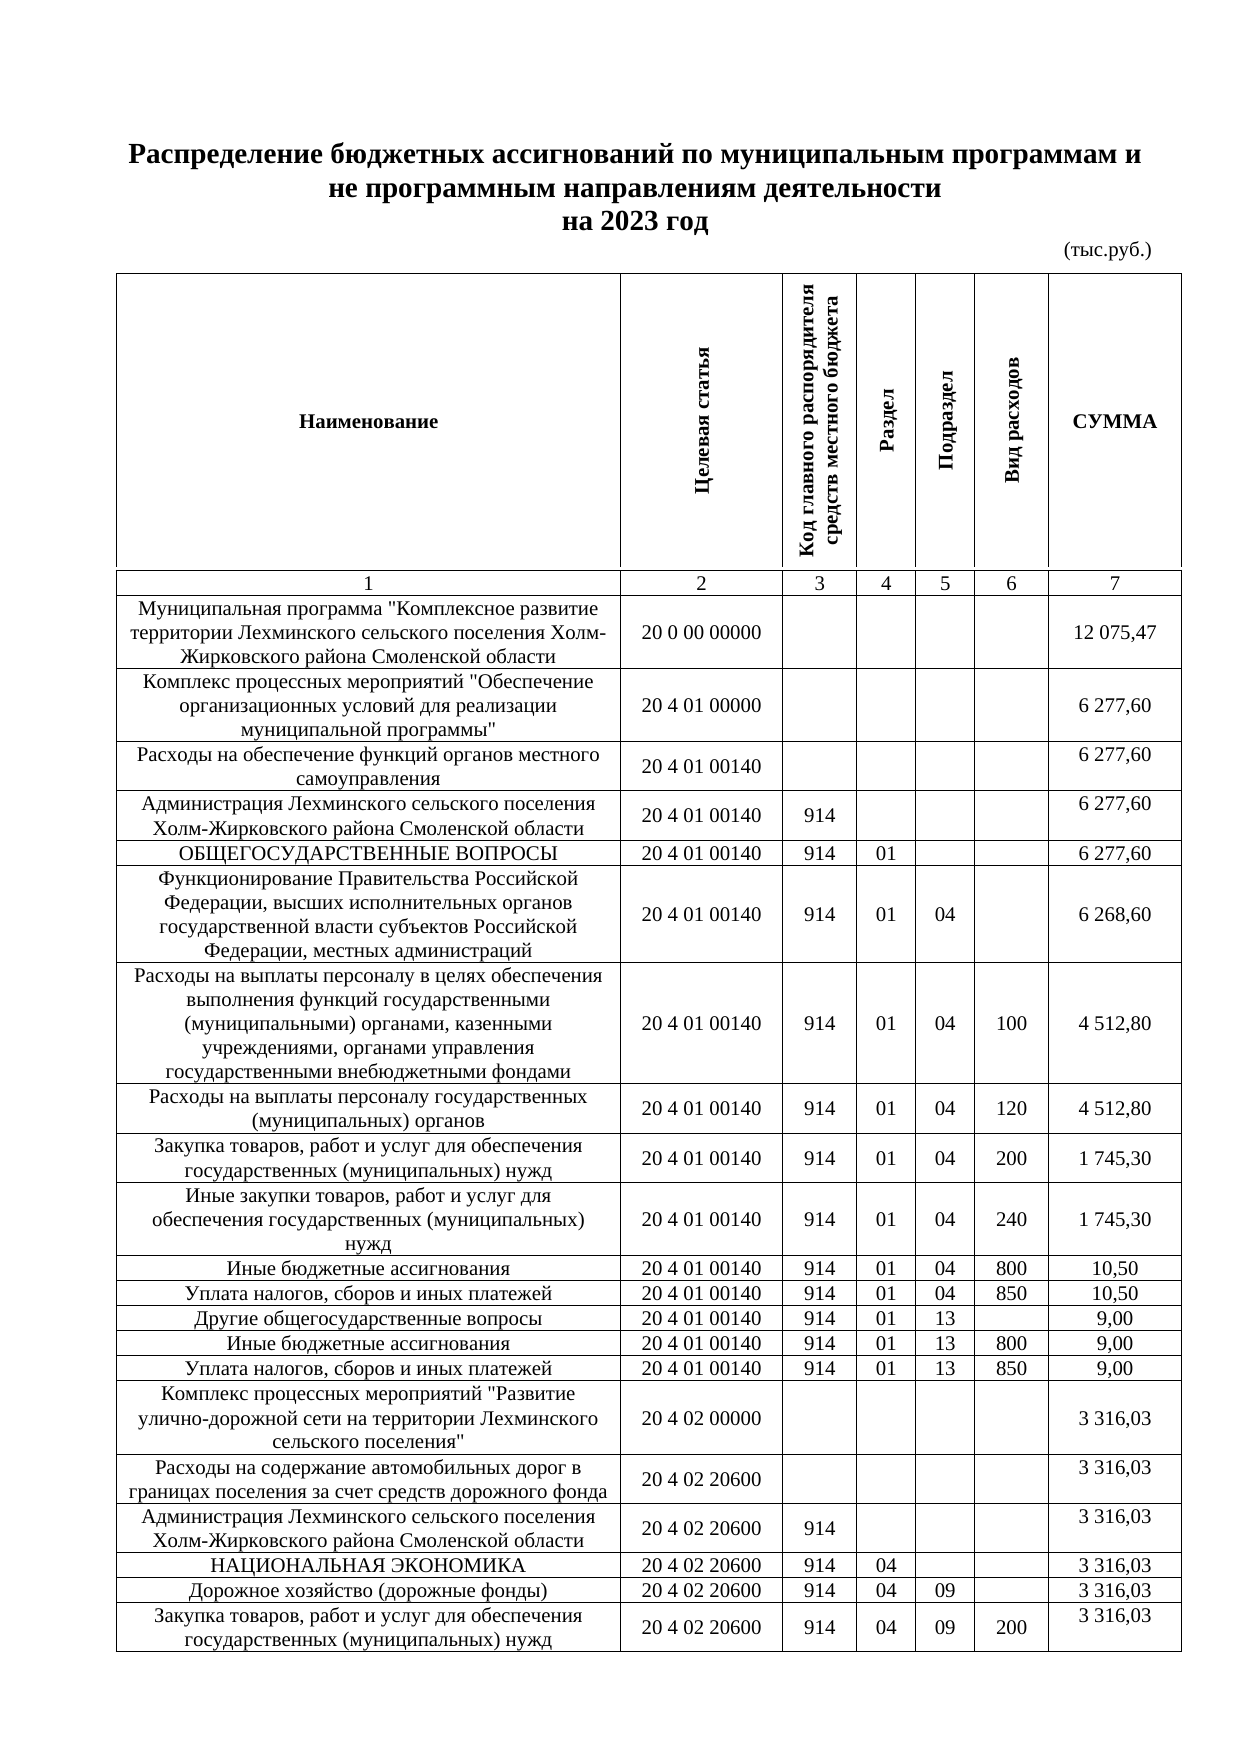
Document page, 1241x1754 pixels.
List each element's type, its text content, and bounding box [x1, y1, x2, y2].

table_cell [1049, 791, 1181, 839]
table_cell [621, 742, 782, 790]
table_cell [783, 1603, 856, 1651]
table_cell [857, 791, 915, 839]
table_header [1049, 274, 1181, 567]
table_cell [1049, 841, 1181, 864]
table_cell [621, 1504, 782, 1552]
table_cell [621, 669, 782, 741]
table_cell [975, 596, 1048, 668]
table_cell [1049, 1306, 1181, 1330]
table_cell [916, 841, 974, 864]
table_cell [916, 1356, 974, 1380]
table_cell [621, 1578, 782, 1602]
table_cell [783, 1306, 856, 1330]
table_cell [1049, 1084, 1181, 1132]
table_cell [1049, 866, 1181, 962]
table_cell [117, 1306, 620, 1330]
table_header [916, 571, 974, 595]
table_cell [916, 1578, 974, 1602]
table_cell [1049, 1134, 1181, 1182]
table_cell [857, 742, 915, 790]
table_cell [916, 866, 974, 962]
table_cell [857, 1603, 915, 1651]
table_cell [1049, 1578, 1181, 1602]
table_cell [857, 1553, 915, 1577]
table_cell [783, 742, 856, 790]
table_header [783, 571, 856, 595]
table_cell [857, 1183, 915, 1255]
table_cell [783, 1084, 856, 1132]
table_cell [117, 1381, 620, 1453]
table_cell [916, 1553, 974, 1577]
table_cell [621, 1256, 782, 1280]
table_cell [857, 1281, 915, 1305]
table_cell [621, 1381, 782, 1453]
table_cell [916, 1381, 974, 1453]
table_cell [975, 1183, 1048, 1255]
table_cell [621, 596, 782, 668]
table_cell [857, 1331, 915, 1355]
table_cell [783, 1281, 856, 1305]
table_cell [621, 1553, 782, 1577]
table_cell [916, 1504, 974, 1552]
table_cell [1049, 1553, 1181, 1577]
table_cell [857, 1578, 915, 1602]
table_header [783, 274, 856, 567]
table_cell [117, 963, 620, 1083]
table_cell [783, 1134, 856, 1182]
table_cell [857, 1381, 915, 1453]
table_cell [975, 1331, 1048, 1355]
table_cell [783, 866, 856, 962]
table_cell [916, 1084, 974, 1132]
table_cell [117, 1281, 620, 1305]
title Распределение бюджетных ассигнований по муниципальным программам и не программным направлениям деятельности [118, 136, 1152, 203]
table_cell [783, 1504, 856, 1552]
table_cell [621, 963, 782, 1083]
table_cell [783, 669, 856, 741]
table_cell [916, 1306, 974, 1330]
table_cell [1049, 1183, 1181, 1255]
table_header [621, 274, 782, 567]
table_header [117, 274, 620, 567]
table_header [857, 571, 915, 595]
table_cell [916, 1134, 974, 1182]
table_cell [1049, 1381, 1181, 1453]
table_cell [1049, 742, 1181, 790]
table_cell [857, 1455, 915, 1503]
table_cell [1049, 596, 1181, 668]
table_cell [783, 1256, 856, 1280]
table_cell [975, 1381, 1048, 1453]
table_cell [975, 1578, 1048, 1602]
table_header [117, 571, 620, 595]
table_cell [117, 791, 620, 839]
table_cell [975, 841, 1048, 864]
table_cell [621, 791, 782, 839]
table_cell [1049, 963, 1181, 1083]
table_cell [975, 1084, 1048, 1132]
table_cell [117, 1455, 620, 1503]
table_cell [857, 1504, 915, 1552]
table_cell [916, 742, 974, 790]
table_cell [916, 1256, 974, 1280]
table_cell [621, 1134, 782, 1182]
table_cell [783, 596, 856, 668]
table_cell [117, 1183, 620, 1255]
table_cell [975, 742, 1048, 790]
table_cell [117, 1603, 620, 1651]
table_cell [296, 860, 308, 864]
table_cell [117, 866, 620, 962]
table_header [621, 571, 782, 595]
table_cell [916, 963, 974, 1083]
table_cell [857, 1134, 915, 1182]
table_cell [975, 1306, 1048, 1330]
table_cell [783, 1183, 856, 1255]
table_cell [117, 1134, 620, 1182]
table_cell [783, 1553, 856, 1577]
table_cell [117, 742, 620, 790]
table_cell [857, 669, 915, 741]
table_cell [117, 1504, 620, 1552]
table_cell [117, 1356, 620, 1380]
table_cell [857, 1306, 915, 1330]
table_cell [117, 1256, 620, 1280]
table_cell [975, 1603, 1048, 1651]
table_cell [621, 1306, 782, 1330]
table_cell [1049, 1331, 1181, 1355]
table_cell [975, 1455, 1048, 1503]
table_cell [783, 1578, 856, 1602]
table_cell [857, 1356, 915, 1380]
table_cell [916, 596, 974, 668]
title на 2023 год [118, 203, 1152, 237]
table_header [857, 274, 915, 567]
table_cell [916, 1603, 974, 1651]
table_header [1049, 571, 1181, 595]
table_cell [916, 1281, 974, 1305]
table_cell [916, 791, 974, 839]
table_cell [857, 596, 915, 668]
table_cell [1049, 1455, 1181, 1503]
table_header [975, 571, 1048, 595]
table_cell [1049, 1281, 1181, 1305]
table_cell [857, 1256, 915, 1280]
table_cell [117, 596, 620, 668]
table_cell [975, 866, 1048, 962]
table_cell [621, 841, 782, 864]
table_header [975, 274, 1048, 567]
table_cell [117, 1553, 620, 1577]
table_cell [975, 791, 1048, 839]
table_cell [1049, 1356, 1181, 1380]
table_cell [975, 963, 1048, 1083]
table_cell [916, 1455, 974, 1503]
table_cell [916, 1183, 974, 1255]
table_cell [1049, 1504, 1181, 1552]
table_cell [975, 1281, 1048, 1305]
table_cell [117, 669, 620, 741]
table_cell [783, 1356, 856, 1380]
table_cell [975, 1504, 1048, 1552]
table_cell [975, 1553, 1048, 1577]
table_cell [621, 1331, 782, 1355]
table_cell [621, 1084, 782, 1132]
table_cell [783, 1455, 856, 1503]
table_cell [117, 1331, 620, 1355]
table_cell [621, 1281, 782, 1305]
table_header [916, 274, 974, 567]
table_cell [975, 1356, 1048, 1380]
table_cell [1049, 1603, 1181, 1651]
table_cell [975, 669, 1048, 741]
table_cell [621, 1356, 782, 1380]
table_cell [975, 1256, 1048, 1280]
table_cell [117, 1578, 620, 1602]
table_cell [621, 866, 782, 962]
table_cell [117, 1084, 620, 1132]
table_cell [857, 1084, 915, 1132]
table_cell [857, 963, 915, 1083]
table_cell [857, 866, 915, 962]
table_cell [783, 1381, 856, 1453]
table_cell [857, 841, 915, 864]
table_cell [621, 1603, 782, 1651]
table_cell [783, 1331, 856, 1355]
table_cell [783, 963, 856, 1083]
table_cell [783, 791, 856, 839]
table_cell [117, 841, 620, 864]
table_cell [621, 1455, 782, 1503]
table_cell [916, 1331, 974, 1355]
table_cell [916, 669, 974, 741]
text (тыс.руб.) [118, 237, 1152, 261]
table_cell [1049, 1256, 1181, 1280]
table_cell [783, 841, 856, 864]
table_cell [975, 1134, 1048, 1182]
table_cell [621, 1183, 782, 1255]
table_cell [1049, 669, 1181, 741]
